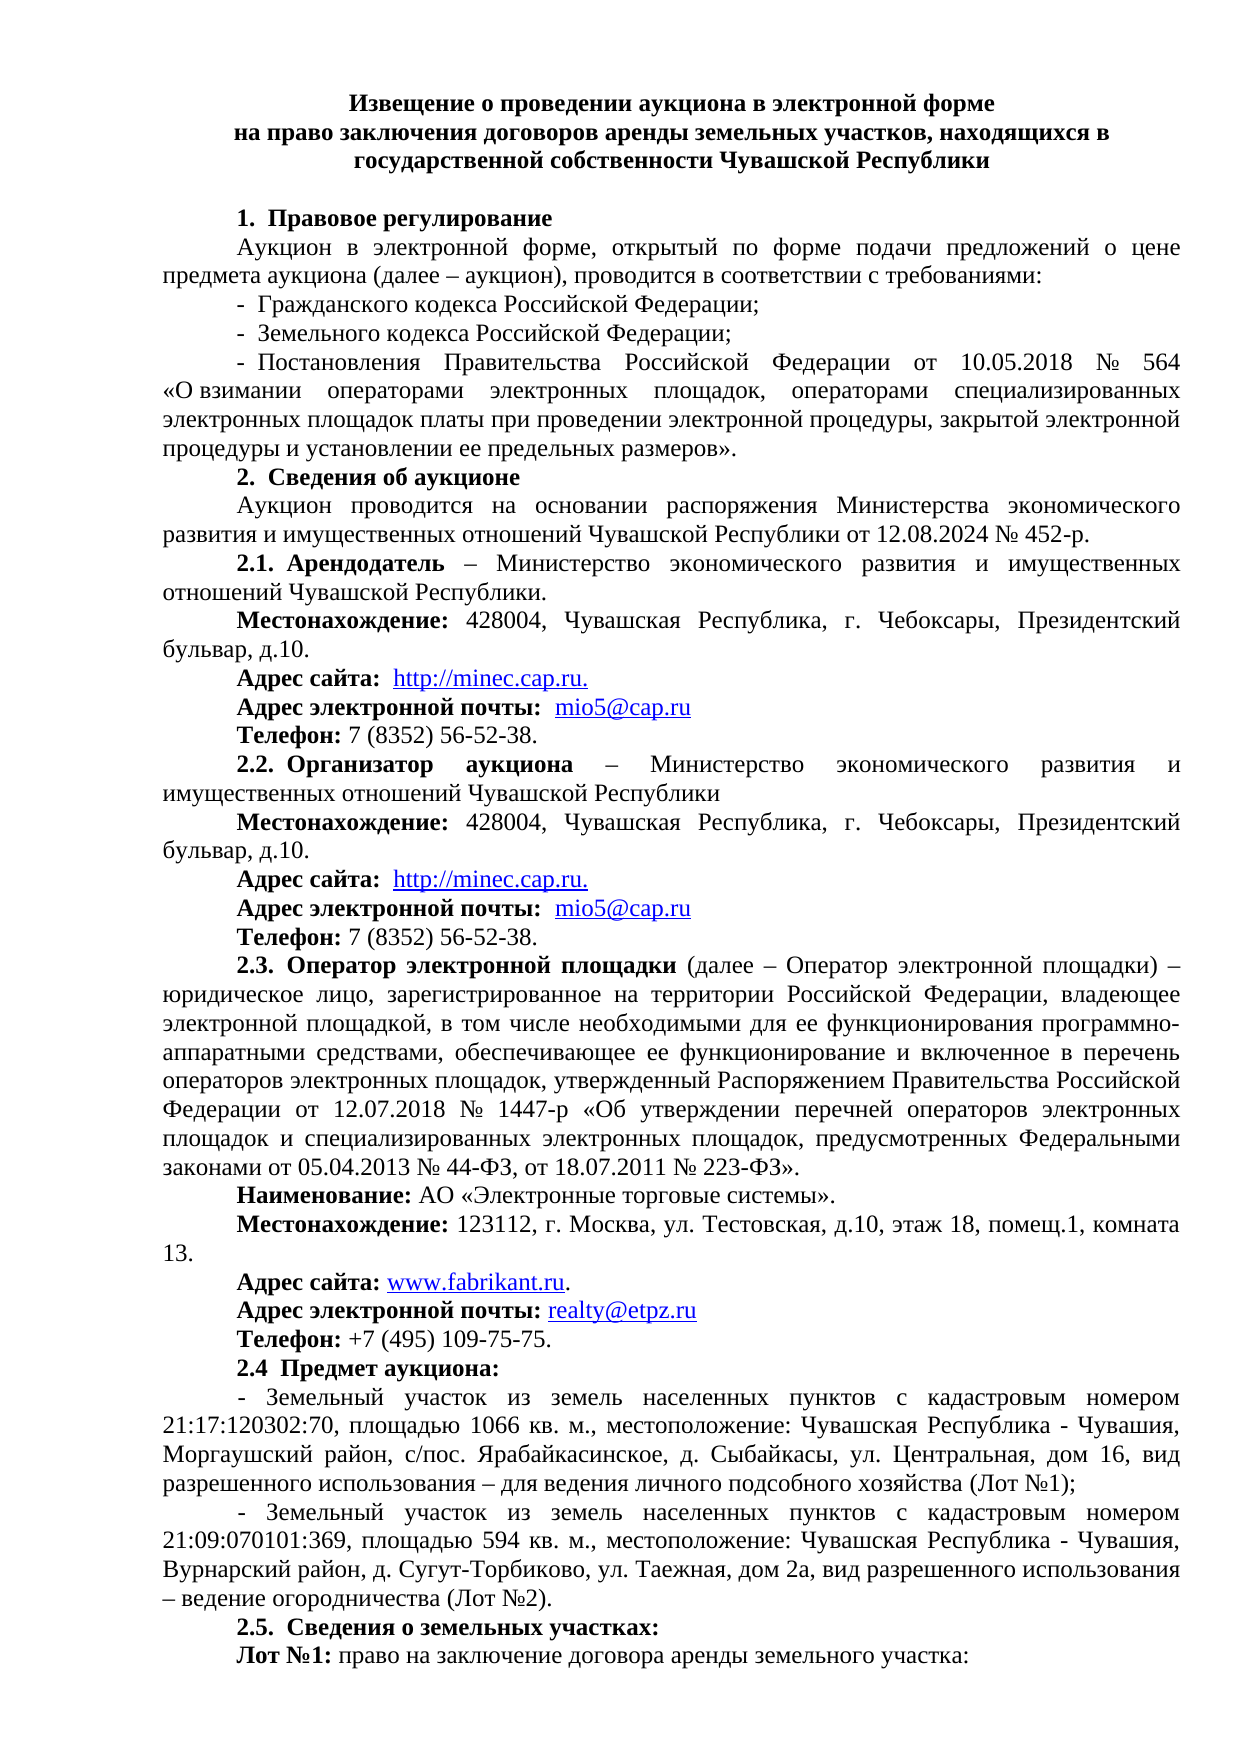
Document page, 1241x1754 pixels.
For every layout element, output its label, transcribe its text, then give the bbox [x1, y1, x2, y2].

text Адрес электронной почты: realty@etpz.ru [162, 1296, 1181, 1324]
text 2.4 Предмет аукциона: [162, 1353, 1181, 1382]
text Адрес электронной почты: mio5@cap.ru [162, 692, 1181, 721]
subtitle на право заключения договоров аренды земельных участков, находящихся в государственной собственности Чувашской Республики [162, 117, 1181, 174]
text 2. Сведения об аукционе [162, 462, 1181, 490]
subtitle Извещение о проведении аукциона в электронной форме [162, 88, 1181, 117]
text - Постановления Правительства Российской Федерации от 10.05.2018 № 564 «О взимании операторами электронных площадок, операторами специализированных электронных площадок платы при проведении электронной процедуры, закрытой электронной процедуры и установлении ее предельных размеров». [162, 347, 1181, 462]
text Телефон: 7 (8352) 56-52-38. [162, 721, 1181, 749]
text Аукцион в электронной форме, открытый по форме подачи предложений о цене предмета аукциона (далее – аукцион), проводится в соответствии с требованиями: [162, 232, 1181, 289]
text Адрес сайта: http://minec.cap.ru. [162, 663, 1181, 692]
text 2.3. Оператор электронной площадки (далее – Оператор электронной площадки) – юридическое лицо, зарегистрированное на территории Российской Федерации, владеющее электронной площадкой, в том числе необходимыми для ее функционирования программно-аппаратными средствами, обеспечивающее ее функционирование и включенное в перечень операторов электронных площадок, утвержденный Распоряжением Правительства Российской Федерации от 12.07.2018 № 1447-р «Об утверждении перечней операторов электронных площадок и специализированных электронных площадок, предусмотренных Федеральными законами от 05.04.2013 № 44-ФЗ, от 18.07.2011 № 223-ФЗ». [162, 951, 1181, 1181]
text - Земельный участок из земель населенных пунктов с кадастровым номером 21:09:070101:369, площадью 594 кв. м., местоположение: Чувашская Республика - Чувашия, Вурнарский район, д. Сугут-Торбиково, ул. Таежная, дом 2а, вид разрешенного использования – ведение огородничества (Лот №2). [162, 1497, 1181, 1612]
text Адрес электронной почты: mio5@cap.ru [555, 893, 1181, 922]
text Лот №1: право на заключение договора аренды земельного участка: [162, 1641, 1181, 1669]
text Местонахождение: 428004, Чувашская Республика, г. Чебоксары, Президентский бульвар, д.10. [162, 605, 1181, 663]
text Местонахождение: 428004, Чувашская Республика, г. Чебоксары, Президентский бульвар, д.10. [162, 807, 1181, 864]
text 2.5. Сведения о земельных участках: [162, 1612, 1181, 1641]
text 1. Правовое регулирование [162, 203, 1181, 232]
text Адрес сайта: www.fabrikant.ru. [162, 1267, 1181, 1296]
text Местонахождение: 123112, г. Москва, ул. Тестовская, д.10, этаж 18, помещ.1, комната 13. [162, 1209, 1181, 1267]
text Адрес электронной почты: mio5@cap.ru [162, 893, 548, 922]
text - Земельного кодекса Российской Федерации; [162, 318, 1181, 347]
text - Гражданского кодекса Российской Федерации; [162, 289, 1181, 318]
text - Земельный участок из земель населенных пунктов с кадастровым номером 21:17:120302:70, площадью 1066 кв. м., местоположение: Чувашская Республика - Чувашия, Моргаушский район, с/пос. Ярабайкасинское, д. Сыбайкасы, ул. Центральная, дом 16, вид разрешенного использования – для ведения личного подсобного хозяйства (Лот №1); [162, 1382, 1181, 1497]
text Наименование: АО «Электронные торговые системы». [162, 1181, 1181, 1209]
text 2.1. Арендодатель – Министерство экономического развития и имущественных отношений Чувашской Республики. [162, 548, 1181, 605]
text Телефон: +7 (495) 109-75-75. [162, 1324, 1181, 1353]
text Телефон: 7 (8352) 56-52-38. [162, 922, 1181, 951]
text 2.2. Организатор аукциона – Министерство экономического развития и имущественных отношений Чувашской Республики [162, 749, 1181, 807]
text Адрес сайта: http://minec.cap.ru. [162, 864, 1181, 893]
text Аукцион проводится на основании распоряжения Министерства экономического развития и имущественных отношений Чувашской Республики от 12.08.2024 № 452-р. [162, 490, 1181, 548]
